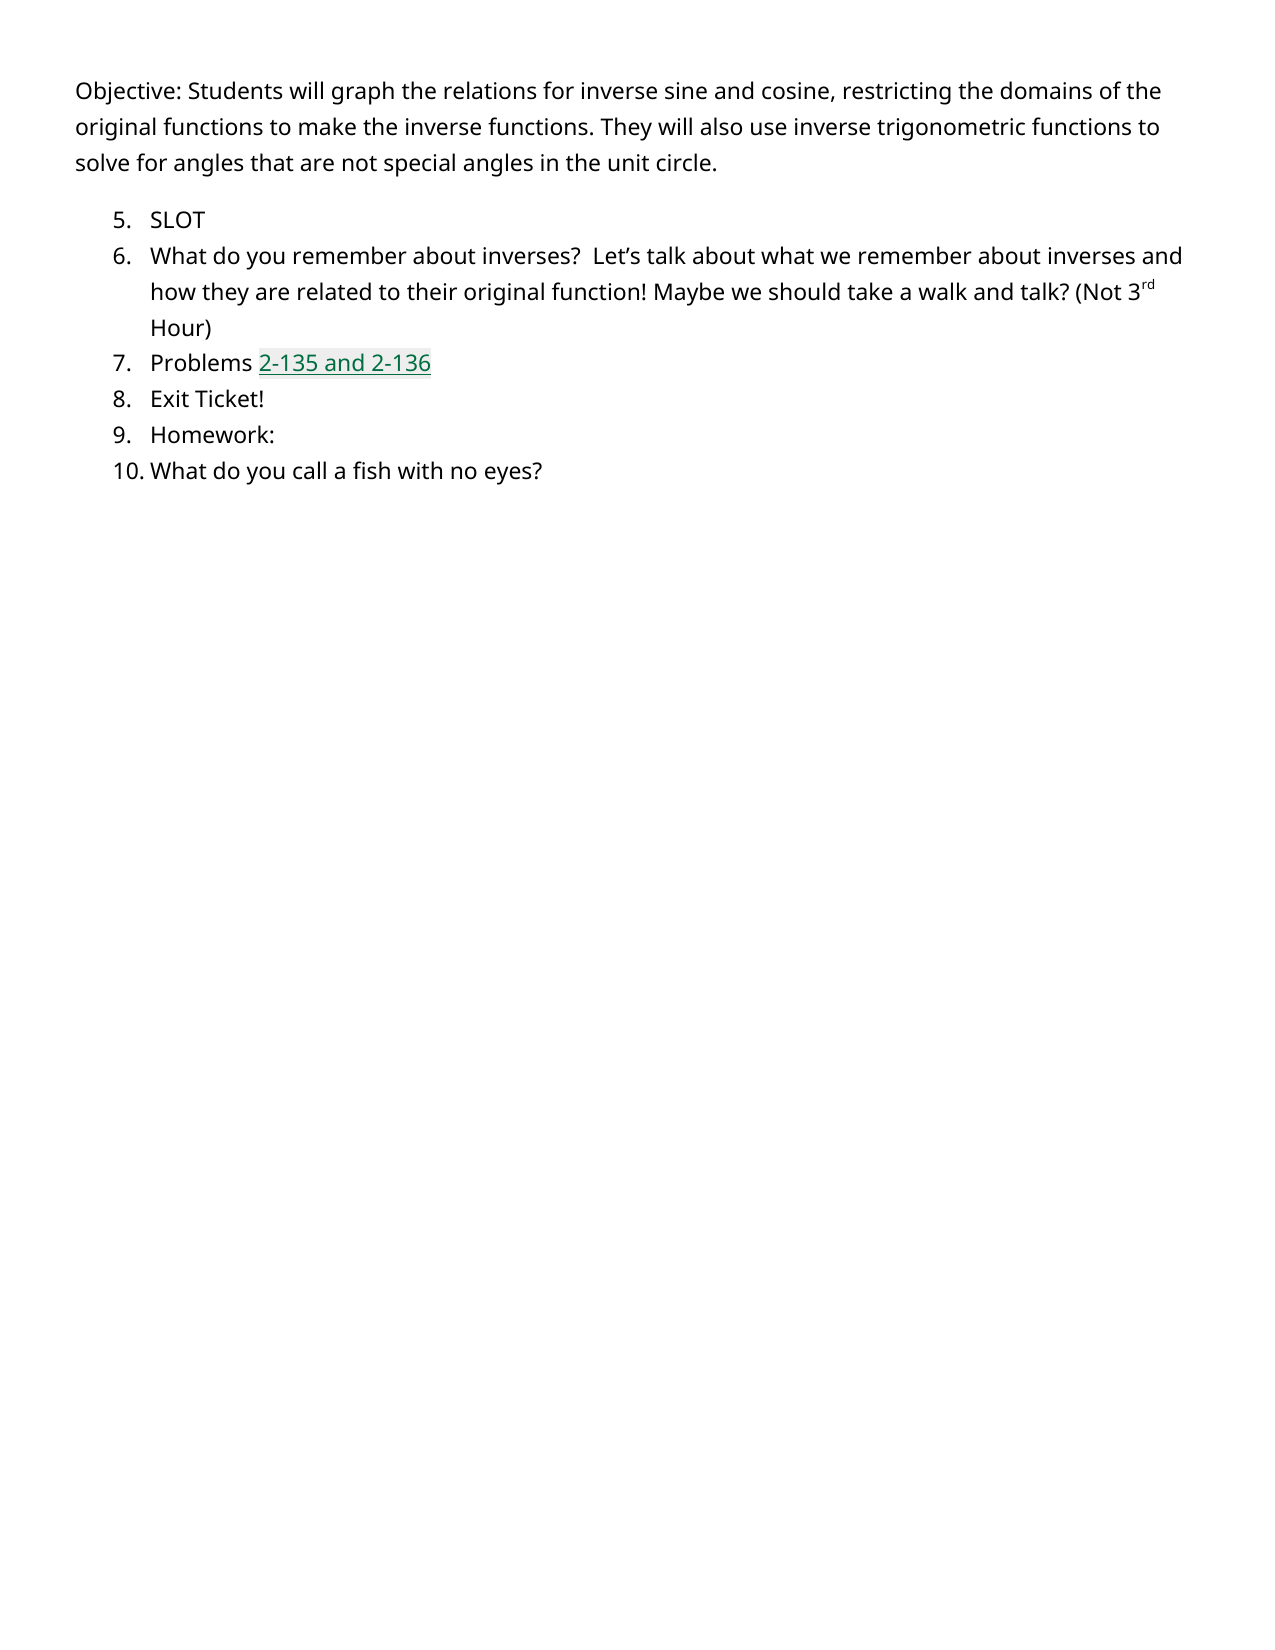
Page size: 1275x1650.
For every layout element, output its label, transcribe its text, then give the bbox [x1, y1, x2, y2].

list What do you call a fish with no eyes? [112, 455, 1200, 486]
text Objective: Students will graph the relations for inverse sine and cosine, restricting the domains of the original functions to make the inverse functions. They will also use inverse trigonometric functions to solve for angles that are not special angles in the unit circle. [75, 75, 1200, 178]
list SLOT [112, 204, 1200, 235]
list Problems 2-135 and 2-136 [112, 347, 1200, 379]
list Exit Ticket! [112, 383, 1200, 414]
list Homework: [112, 419, 1200, 451]
list What do you remember about inverses? Let’s talk about what we remember about inverses and how they are related to their original function! Maybe we should take a walk and talk? (Not 3rd Hour) [112, 239, 1200, 343]
